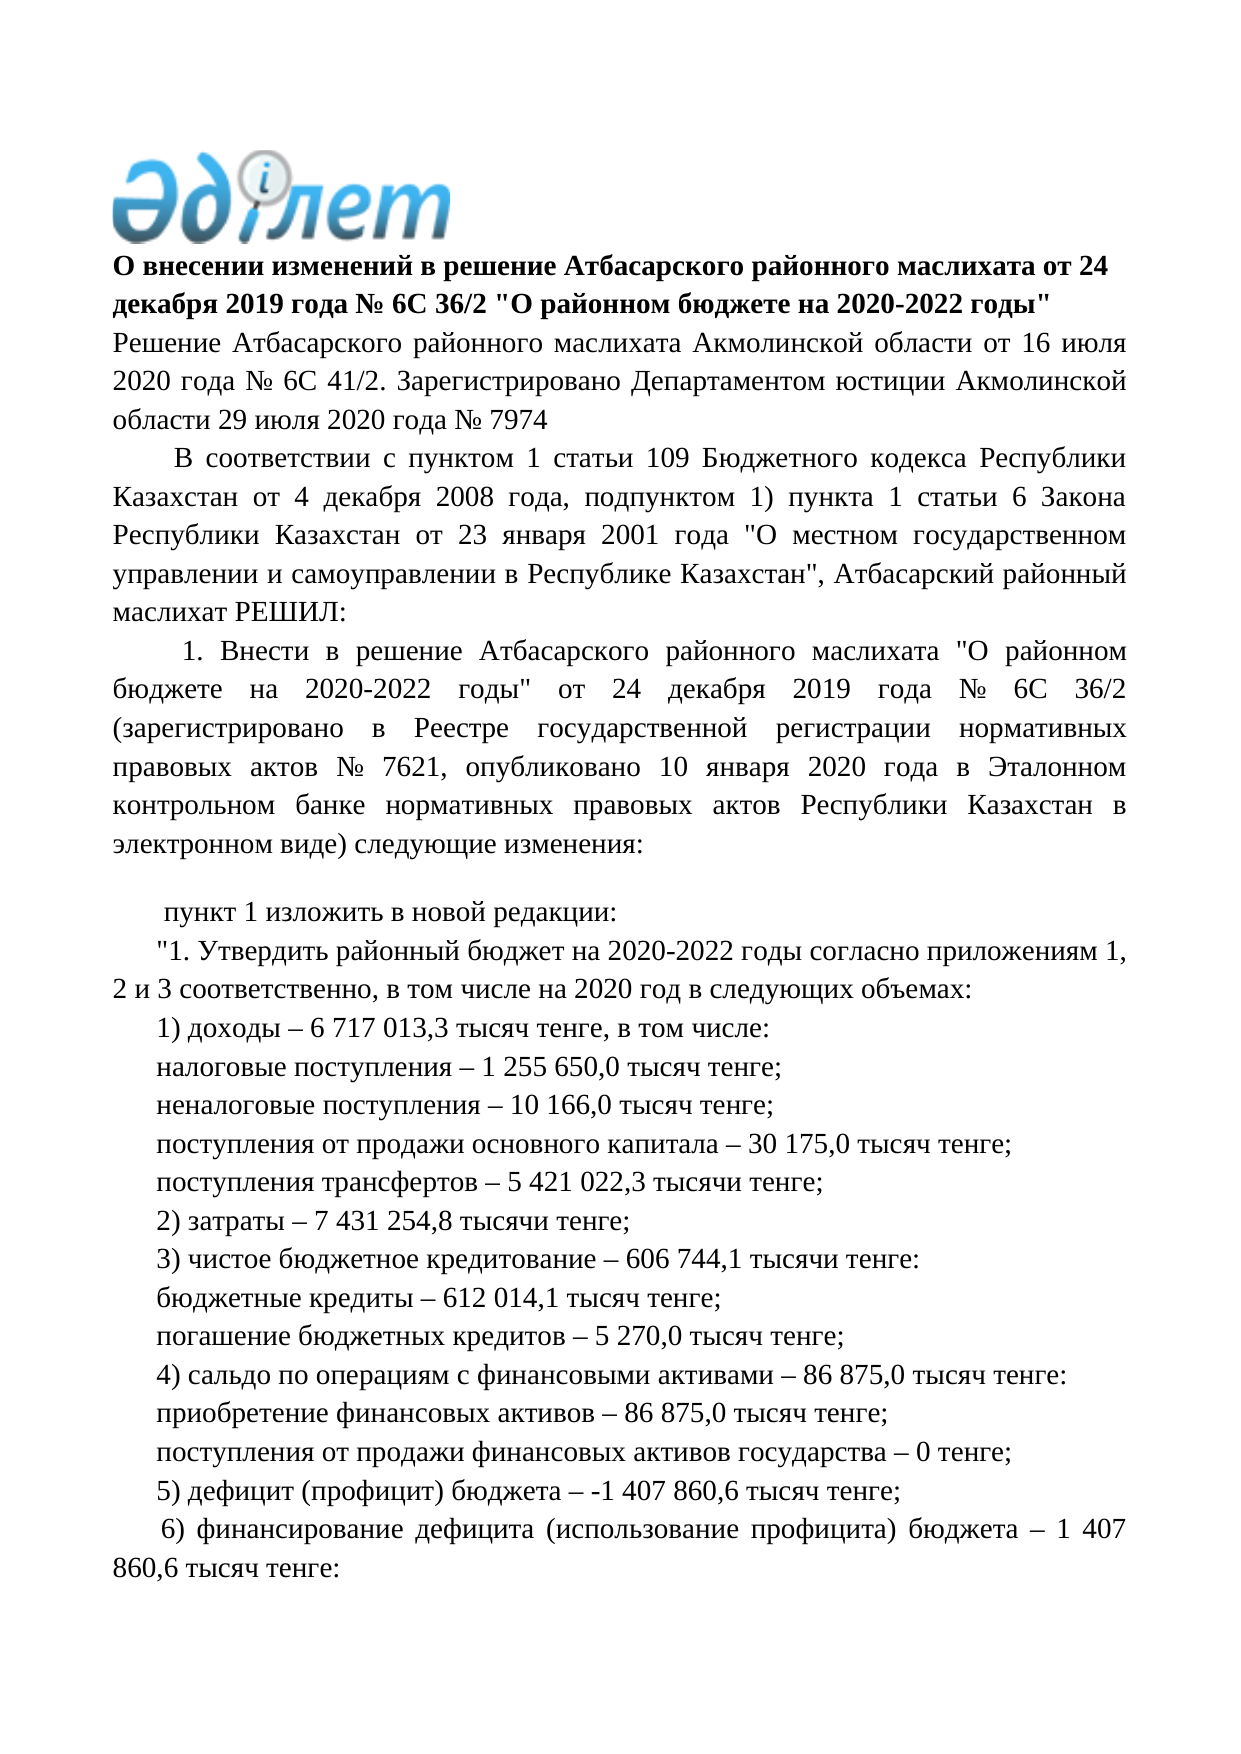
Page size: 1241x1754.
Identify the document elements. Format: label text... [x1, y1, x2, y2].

text поступления от продажи финансовых активов государства – 0 тенге; [112, 1434, 1128, 1468]
text погашение бюджетных кредитов – 5 270,0 тысяч тенге; [112, 1318, 1128, 1352]
text поступления трансфертов – 5 421 022,3 тысячи тенге; [112, 1164, 1128, 1198]
text О внесении изменений в решение Атбасарского районного маслихата от 24 декабря 2019 года № 6С 36/2 "О районном бюджете на 2020-2022 годы" [112, 248, 1128, 320]
text поступления от продажи основного капитала – 30 175,0 тысяч тенге; [112, 1126, 1128, 1159]
text 1. Внести в решение Атбасарского районного маслихата "О районном бюджете на 2020-2022 годы" от 24 декабря 2019 года № 6С 36/2 (зарегистрировано в Реестре государственной регистрации нормативных правовых актов № 7621, опубликовано 10 января 2020 года в Эталонном контрольном банке нормативных правовых актов Республики Казахстан в электронном виде) следующие изменения: [112, 633, 1128, 859]
text 3) чистое бюджетное кредитование – 606 744,1 тысячи тенге: [112, 1241, 1128, 1275]
picture [112, 150, 451, 244]
text пункт 1 изложить в новой редакции: [112, 894, 1128, 928]
text 2) затраты – 7 431 254,8 тысячи тенге; [112, 1203, 1128, 1236]
text 5) дефицит (профицит) бюджета – -1 407 860,6 тысяч тенге; [112, 1473, 1128, 1506]
text неналоговые поступления – 10 166,0 тысяч тенге; [112, 1087, 1128, 1121]
text 4) сальдо по операциям с финансовыми активами – 86 875,0 тысяч тенге: [112, 1357, 1128, 1391]
text В соответствии с пунктом 1 статьи 109 Бюджетного кодекса Республики Казахстан от 4 декабря 2008 года, подпунктом 1) пункта 1 статьи 6 Закона Республики Казахстан от 23 января 2001 года "О местном государственном управлении и самоуправлении в Республике Казахстан", Атбасарский районный маслихат РЕШИЛ: [112, 440, 1128, 628]
text приобретение финансовых активов – 86 875,0 тысяч тенге; [112, 1396, 1128, 1429]
text Решение Атбасарского районного маслихата Акмолинской области от 16 июля 2020 года № 6С 41/2. Зарегистрировано Департаментом юстиции Акмолинской области 29 июля 2020 года № 7974 [112, 325, 1128, 435]
text "1. Утвердить районный бюджет на 2020-2022 годы согласно приложениям 1, 2 и 3 соответственно, в том числе на 2020 год в следующих объемах: [112, 933, 1128, 1005]
text налоговые поступления – 1 255 650,0 тысяч тенге; [112, 1049, 1128, 1082]
text бюджетные кредиты – 612 014,1 тысяч тенге; [112, 1280, 1128, 1313]
text 1) доходы – 6 717 013,3 тысяч тенге, в том числе: [112, 1010, 1128, 1044]
text 6) финансирование дефицита (использование профицита) бюджета – 1 407 860,6 тысяч тенге: [112, 1511, 1128, 1583]
